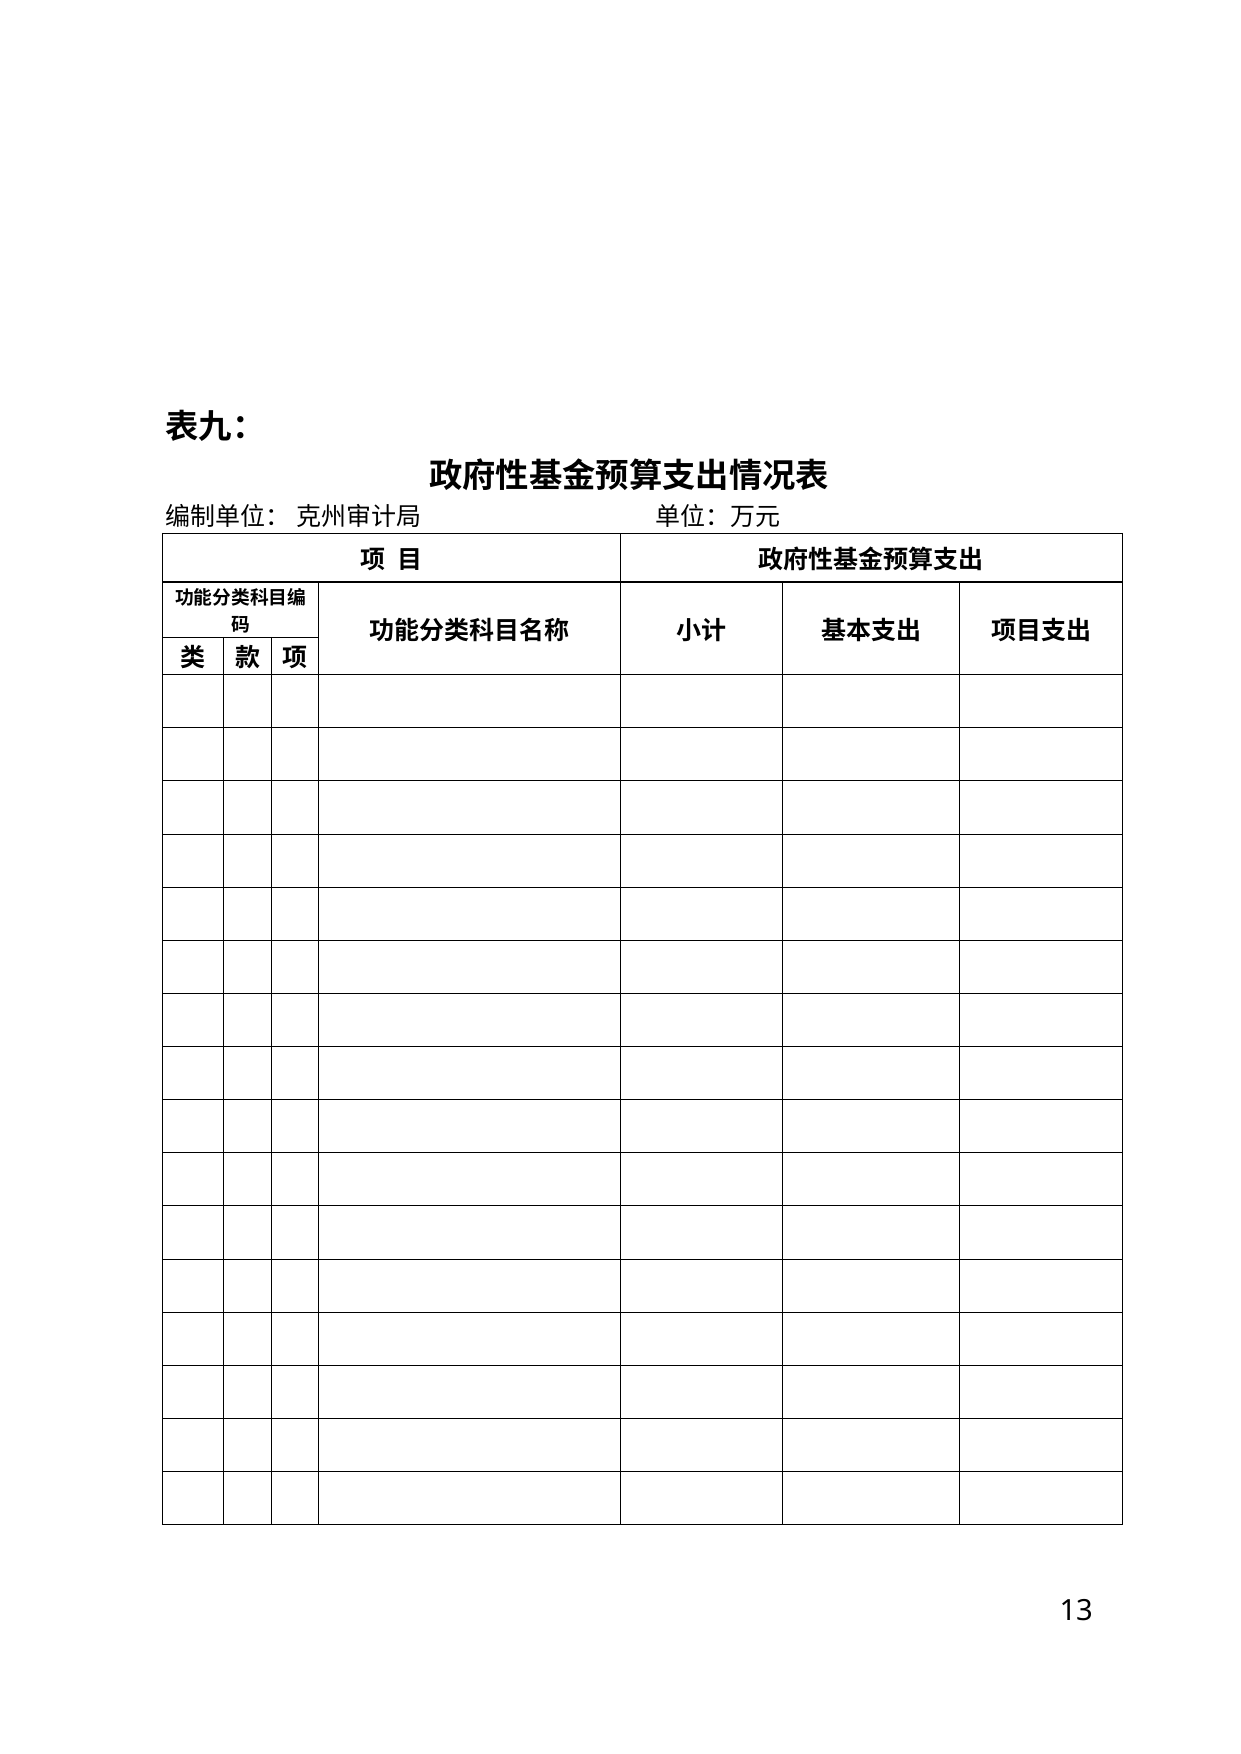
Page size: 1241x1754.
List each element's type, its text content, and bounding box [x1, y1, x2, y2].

table_cell [163, 835, 223, 887]
table_cell [319, 1047, 620, 1099]
table_cell [272, 675, 318, 727]
table_cell [272, 1047, 318, 1099]
table_cell [319, 675, 620, 727]
table_cell [960, 1419, 1122, 1471]
table_cell [224, 675, 271, 727]
table_cell [960, 675, 1122, 727]
table_cell [319, 1100, 620, 1152]
table_cell [621, 675, 782, 727]
table_cell [783, 781, 959, 833]
table_cell [224, 994, 271, 1046]
table_cell [224, 1313, 271, 1365]
table_cell [960, 1206, 1122, 1258]
table_cell [783, 888, 959, 940]
table_cell [319, 1260, 620, 1312]
table_cell [621, 1313, 782, 1365]
table_cell [224, 1100, 271, 1152]
table_cell [621, 888, 782, 940]
table_cell [319, 888, 620, 940]
table_cell [272, 835, 318, 887]
table_cell [783, 835, 959, 887]
table_cell [163, 781, 223, 833]
table_header 项 目 [163, 534, 620, 581]
table_cell [319, 941, 620, 993]
table_cell [783, 728, 959, 780]
table_cell [224, 728, 271, 780]
table_cell [319, 728, 620, 780]
table_cell [960, 1313, 1122, 1365]
table_cell [783, 1313, 959, 1365]
table_cell [224, 1472, 271, 1524]
table_cell [272, 994, 318, 1046]
table_cell [163, 994, 223, 1046]
table_cell [319, 781, 620, 833]
table_cell [163, 1100, 223, 1152]
table_cell [960, 1047, 1122, 1099]
table_cell [621, 781, 782, 833]
table_cell [319, 835, 620, 887]
table_cell [783, 1100, 959, 1152]
table_cell [783, 1047, 959, 1099]
table_cell [163, 941, 223, 993]
table_cell 类 [163, 638, 223, 674]
table_cell 基本支出 [783, 583, 959, 674]
table_cell [960, 835, 1122, 887]
table_header 政府性基金预算支出 [621, 534, 1122, 581]
text 编制单位： 克州审计局 单位：万元 [165, 497, 1092, 533]
table_cell [621, 835, 782, 887]
table_cell [960, 888, 1122, 940]
table_cell [272, 1100, 318, 1152]
table_cell [621, 1100, 782, 1152]
table_cell [272, 888, 318, 940]
table_cell [224, 941, 271, 993]
table_cell [960, 1366, 1122, 1418]
table_cell [272, 781, 318, 833]
table_cell [272, 728, 318, 780]
table_cell [224, 888, 271, 940]
table_cell [621, 1047, 782, 1099]
text 政府性基金预算支出情况表 [165, 448, 1092, 497]
table_cell [621, 941, 782, 993]
table_cell [783, 675, 959, 727]
table_cell [621, 728, 782, 780]
table_cell [272, 1313, 318, 1365]
table_cell [319, 994, 620, 1046]
table_cell [224, 1260, 271, 1312]
table_cell [621, 1419, 782, 1471]
table_cell [272, 1260, 318, 1312]
table_cell [319, 1313, 620, 1365]
table_cell [319, 1366, 620, 1418]
table_cell [783, 1366, 959, 1418]
table_cell [319, 1472, 620, 1524]
table_cell [783, 1472, 959, 1524]
table_cell [163, 888, 223, 940]
table_cell [163, 675, 223, 727]
table_cell [224, 835, 271, 887]
table_cell [272, 1472, 318, 1524]
table_cell [163, 1419, 223, 1471]
table_cell [272, 1366, 318, 1418]
table_cell [319, 1153, 620, 1205]
table_cell 项目支出 [960, 583, 1122, 674]
table_cell [621, 1260, 782, 1312]
table_cell [163, 1206, 223, 1258]
table_cell [621, 1472, 782, 1524]
table_cell 功能分类科目名称 [319, 583, 620, 674]
table_cell [621, 1366, 782, 1418]
table_cell [960, 994, 1122, 1046]
table_cell [319, 1206, 620, 1258]
table_cell [163, 1313, 223, 1365]
table_cell 款 [224, 638, 271, 674]
table_cell [960, 1153, 1122, 1205]
table_cell [960, 1472, 1122, 1524]
table_cell [621, 1153, 782, 1205]
table_cell [224, 781, 271, 833]
table_cell [783, 1153, 959, 1205]
table_cell [163, 1260, 223, 1312]
table_cell [960, 941, 1122, 993]
table_cell [319, 1419, 620, 1471]
table_cell 项 [272, 638, 318, 674]
table_cell [272, 941, 318, 993]
table_cell [960, 728, 1122, 780]
table_cell [783, 1260, 959, 1312]
table_cell [224, 1419, 271, 1471]
table_cell [783, 1206, 959, 1258]
table_cell [960, 1260, 1122, 1312]
table_cell [783, 994, 959, 1046]
table_cell [224, 1206, 271, 1258]
table_cell 小计 [621, 583, 782, 674]
table_cell [163, 1153, 223, 1205]
table_cell [163, 1047, 223, 1099]
table_cell [783, 1419, 959, 1471]
table_cell [224, 1153, 271, 1205]
table_cell 功能分类科目编码 [163, 583, 318, 637]
table_cell [621, 994, 782, 1046]
table_cell [621, 1206, 782, 1258]
table_cell [163, 728, 223, 780]
table_cell [960, 1100, 1122, 1152]
table_cell [163, 1472, 223, 1524]
table_cell [224, 1047, 271, 1099]
table_cell [783, 941, 959, 993]
table_cell [163, 1366, 223, 1418]
table_cell [272, 1206, 318, 1258]
table_cell [960, 781, 1122, 833]
table_cell [272, 1419, 318, 1471]
table_cell [272, 1153, 318, 1205]
table_cell [224, 1366, 271, 1418]
text 表九： [165, 400, 1092, 448]
